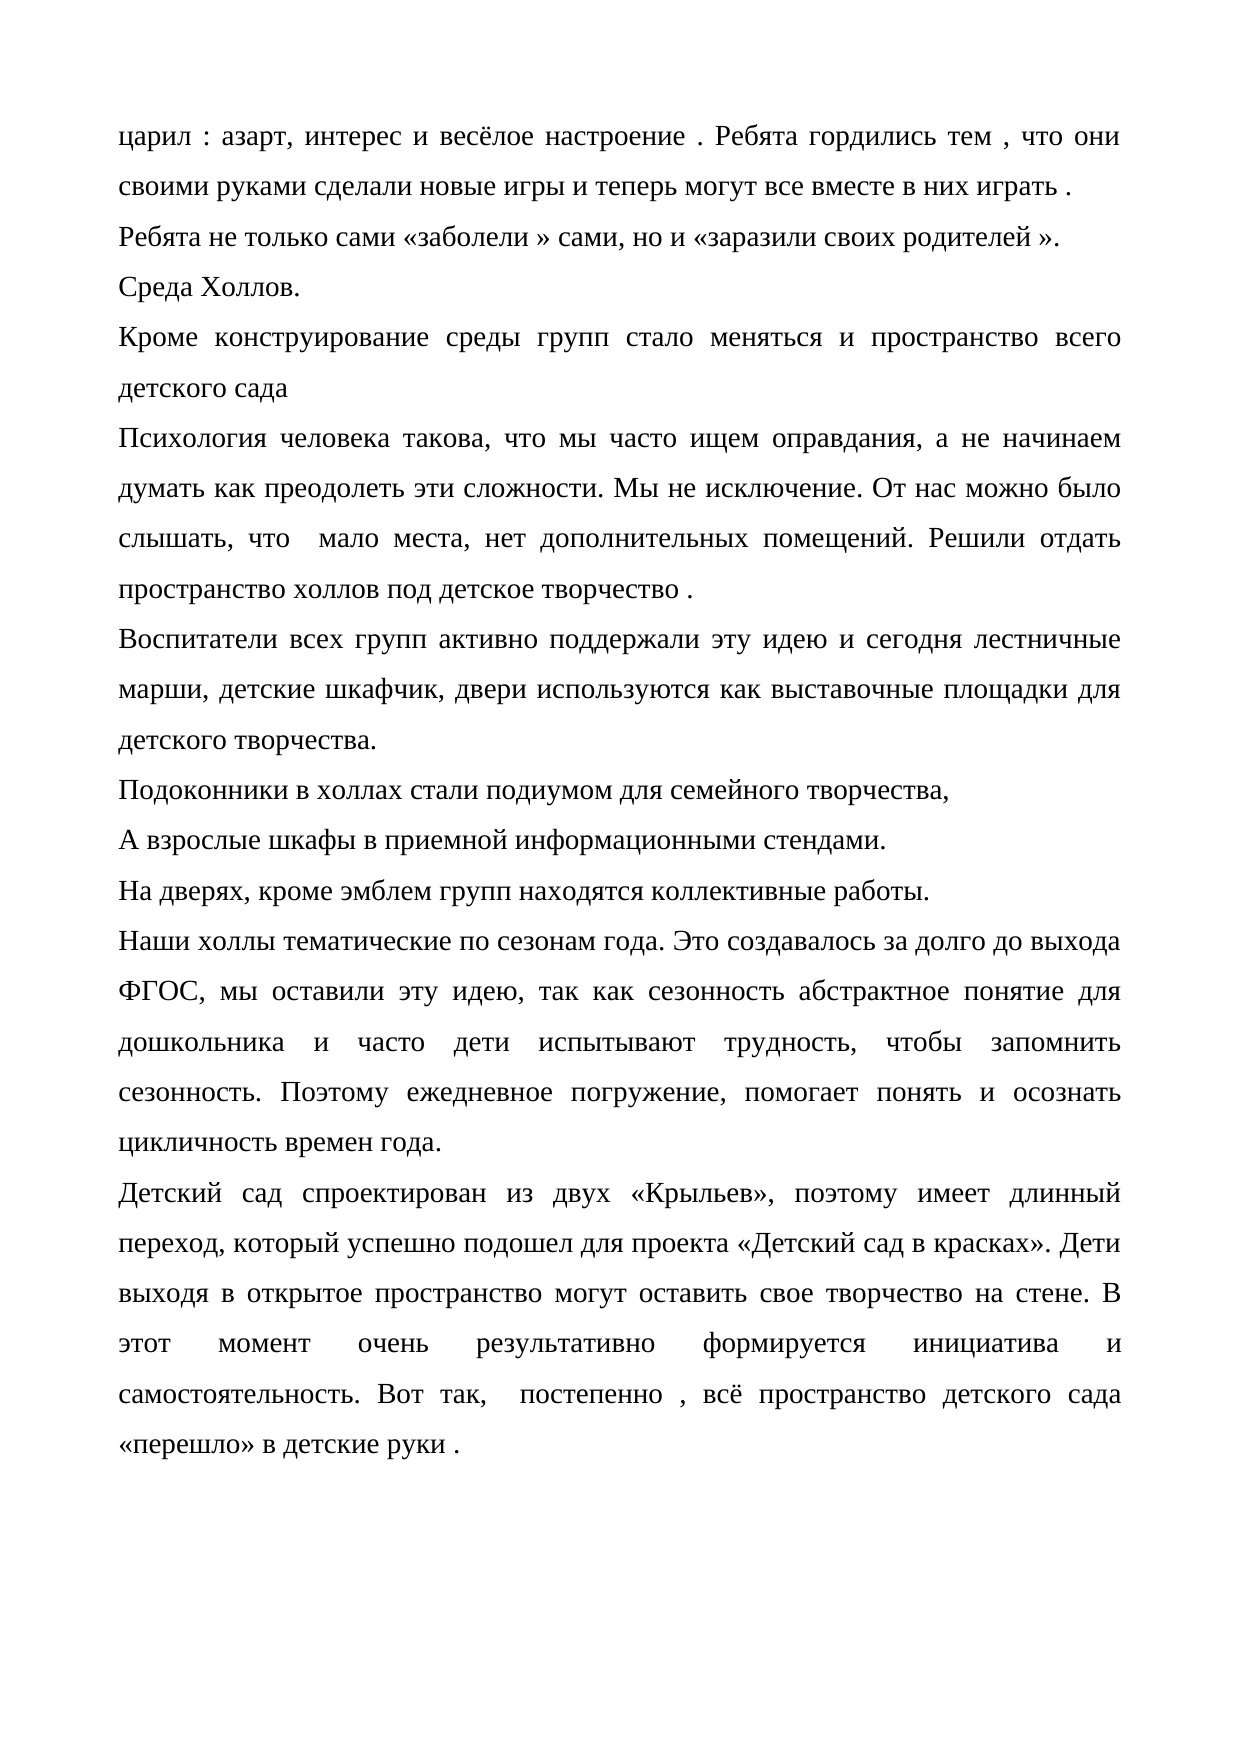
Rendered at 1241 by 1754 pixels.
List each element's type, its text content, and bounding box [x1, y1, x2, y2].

text На дверях, кроме эмблем групп находятся коллективные работы. [118, 873, 1122, 906]
text Подоконники в холлах стали подиумом для семейного творчества, [118, 772, 1122, 806]
text Ребята не только сами «заболели » сами, но и «заразили своих родителей ». [118, 219, 1122, 252]
text Кроме конструирование среды групп стало меняться и пространство всего детского сада [118, 319, 1122, 403]
text Детский сад спроектирован из двух «Крыльев», поэтому имеет длинный переход, который успешно подошел для проекта «Детский сад в красках». Дети выходя в открытое пространство могут оставить свое творчество на стене. В этот момент очень результативно формируется инициатива и самостоятельность. Вот так, постепенно , всё пространство детского сада «перешло» в детские руки . [118, 1175, 1122, 1460]
text Воспитатели всех групп активно поддержали эту идею и сегодня лестничные марши, детские шкафчик, двери используются как выставочные площадки для детского творчества. [118, 621, 1122, 755]
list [118, 118, 1122, 202]
text Наши холлы тематические по сезонам года. Это создавалось за долго до выхода ФГОС, мы оставили эту идею, так как сезонность абстрактное понятие для дошкольника и часто дети испытывают трудность, чтобы запомнить сезонность. Поэтому ежедневное погружение, помогает понять и осознать цикличность времен года. [118, 923, 1122, 1158]
text А взрослые шкафы в приемной информационными стендами. [118, 822, 1122, 856]
text Среда Холлов. [118, 269, 1122, 303]
text Психология человека такова, что мы часто ищем оправдания, а не начинаем думать как преодолеть эти сложности. Мы не исключение. От нас можно было слышать, что мало места, нет дополнительных помещений. Решили отдать пространство холлов под детское творчество . [118, 420, 1122, 604]
